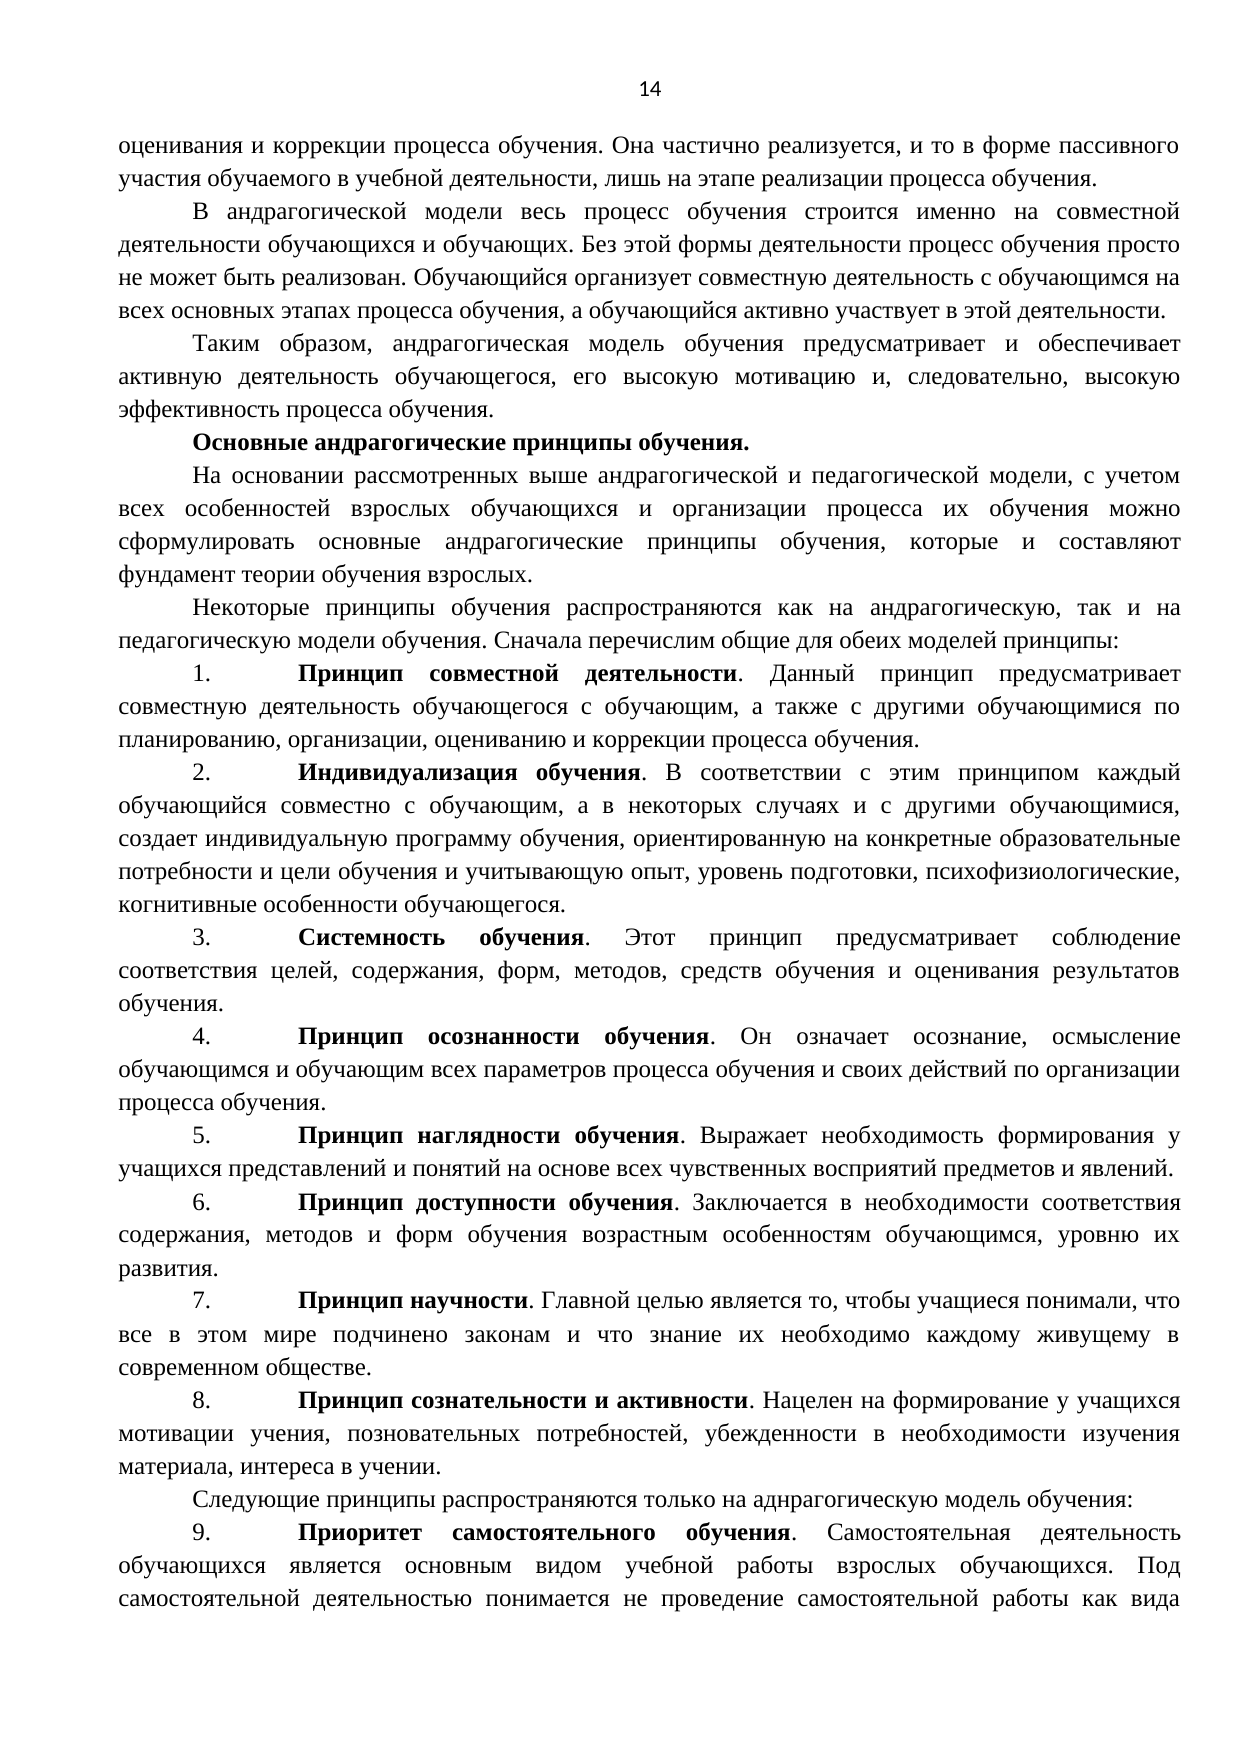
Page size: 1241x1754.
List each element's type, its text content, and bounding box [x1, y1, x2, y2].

list Принцип научности. Главной целью является то, чтобы учащиеся понимали, что все в этом мире подчинено законам и что знание их необходимо каждому живущему в современном обществе. [118, 1286, 1181, 1380]
text На основании рассмотренных выше андрагогической и педагогической модели, с учетом всех особенностей взрослых обучающихся и организации процесса их обучения можно сформулировать основные андрагогические принципы обучения, которые и составляют фундамент теории обучения взрослых. [118, 460, 1181, 588]
text Таким образом, андрагогическая модель обучения предусматривает и обеспечивает активную деятельность обучающегося, его высокую мотивацию и, следовательно, высокую эффективность процесса обучения. [118, 328, 1181, 423]
list Принцип совместной деятельности. Данный принцип предусматривает совместную деятельность обучающегося с обучающим, а также с другими обучающимися по планированию, организации, оцениванию и коррекции процесса обучения. [118, 658, 1181, 753]
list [118, 1517, 1181, 1612]
text Следующие принципы распространяются только на аднрагогическую модель обучения: [118, 1484, 1181, 1512]
text В андрагогической модели весь процесс обучения строится именно на совместной деятельности обучающихся и обучающих. Без этой формы деятельности процесс обучения просто не может быть реализован. Обучающийся организует совместную деятельность с обучающимся на всех основных этапах процесса обучения, а обучающийся активно участвует в этой деятельности. [118, 196, 1181, 324]
list Принцип наглядности обучения. Выражает необходимость формирования у учащихся представлений и понятий на основе всех чувственных восприятий предметов и явлений. [118, 1121, 1181, 1182]
text Некоторые принципы обучения распространяются как на андрагогическую, так и на педагогическую модели обучения. Сначала перечислим общие для обеих моделей принципы: [118, 592, 1181, 654]
list Индивидуализация обучения. В соответствии с этим принципом каждый обучающийся совместно с обучающим, а в некоторых случаях и с другими обучающимися, создает индивидуальную программу обучения, ориентированную на конкретные образовательные потребности и цели обучения и учитывающую опыт, уровень подготовки, психофизиологические, когнитивные особенности обучающегося. [118, 757, 1181, 918]
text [118, 130, 1181, 192]
list Системность обучения. Этот принцип предусматривает соблюдение соответствия целей, содержания, форм, методов, средств обучения и оценивания результатов обучения. [118, 922, 1181, 1017]
list Принцип осознанности обучения. Он означает осознание, осмысление обучающимся и обучающим всех параметров процесса обучения и своих действий по организации процесса обучения. [118, 1021, 1181, 1116]
list Принцип сознательности и активности. Нацелен на формирование у учащихся мотивации учения, позновательных потребностей, убежденности в необходимости изучения материала, интереса в учении. [118, 1385, 1181, 1479]
text Основные андрагогические принципы обучения. [118, 427, 1181, 456]
list Принцип доступности обучения. Заключается в необходимости соответствия содержания, методов и форм обучения возрастным особенностям обучающимся, уровню их развития. [118, 1187, 1181, 1281]
